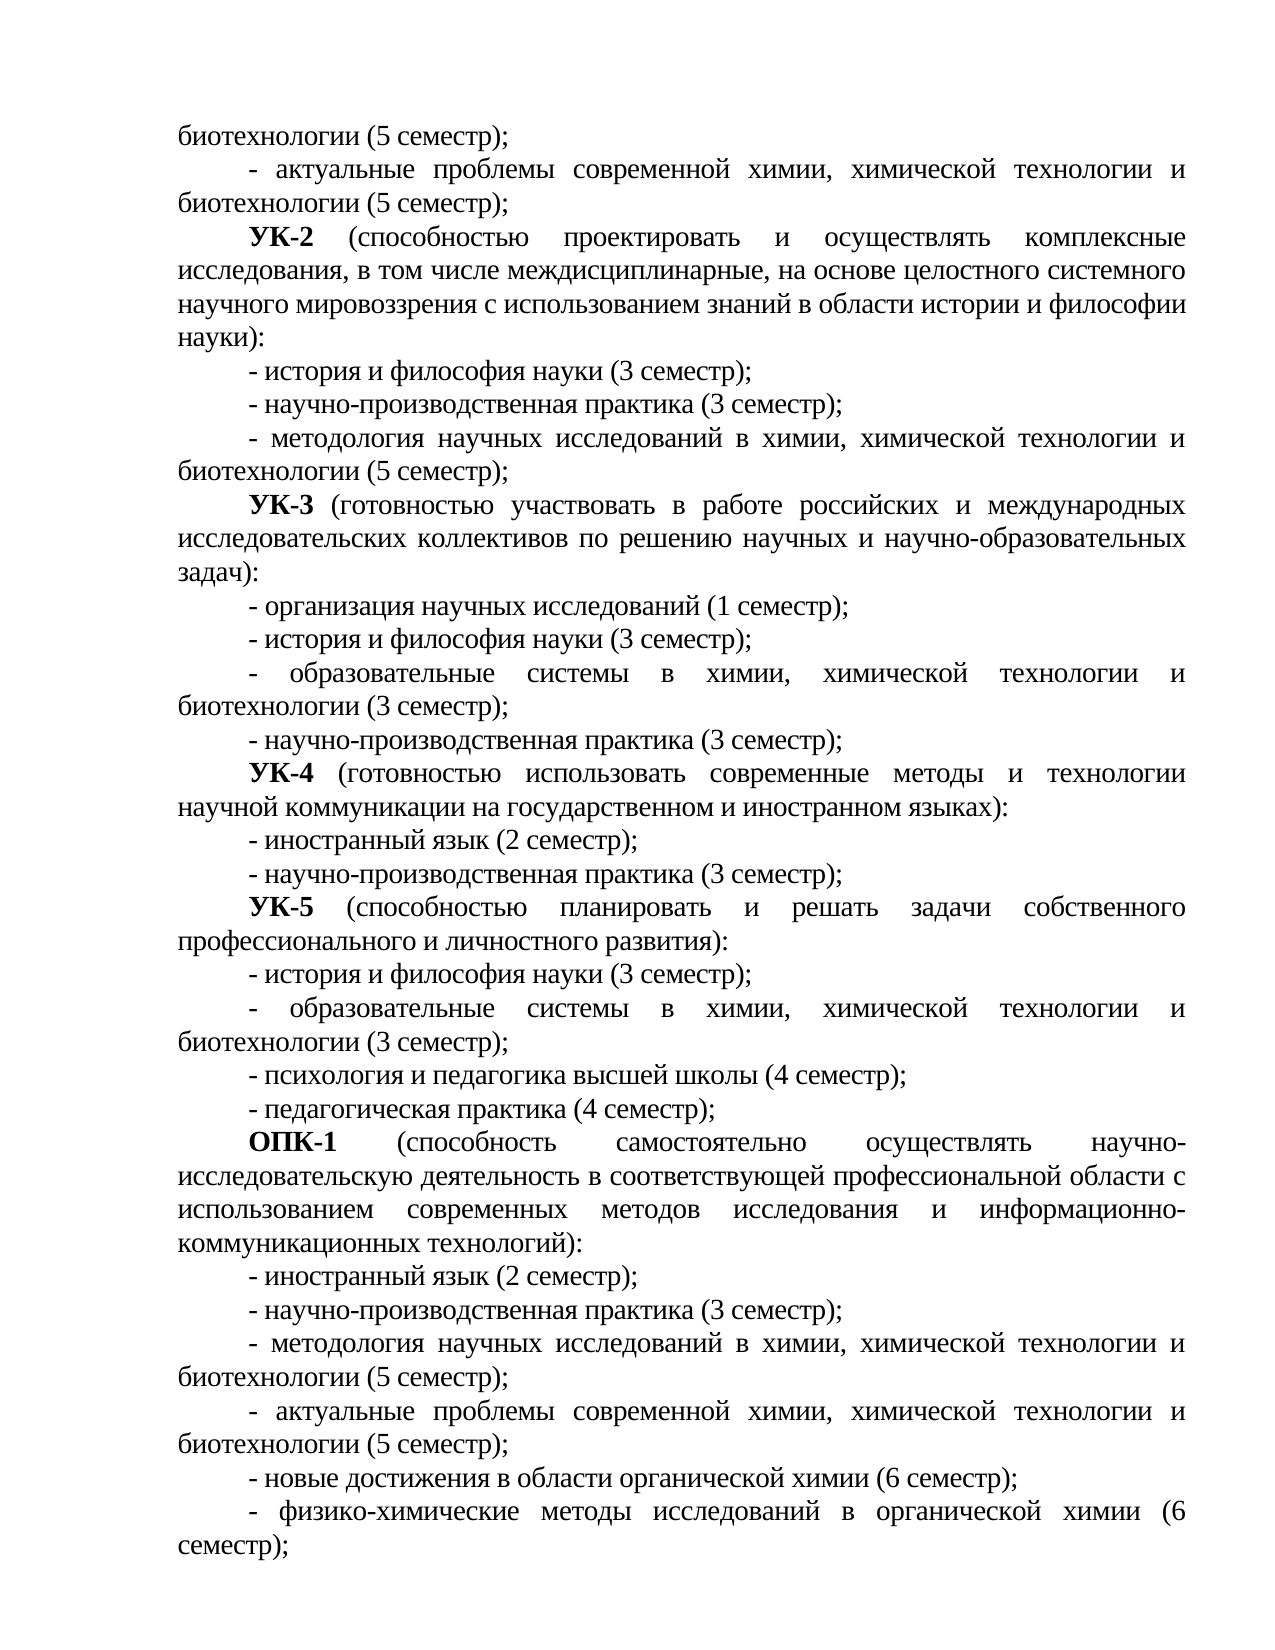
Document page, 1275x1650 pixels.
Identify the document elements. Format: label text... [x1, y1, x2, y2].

text - история и философия науки (3 семестр); [177, 957, 1186, 990]
text - физико-химические методы исследований в органической химии (6 семестр); [177, 1493, 1186, 1560]
text - иностранный язык (2 семестр); [177, 1258, 1186, 1292]
text - образовательные системы в химии, химической технологии и биотехнологии (3 семестр); [177, 655, 1186, 722]
text - педагогическая практика (4 семестр); [177, 1091, 1186, 1124]
text УК-2 (способностью проектировать и осуществлять комплексные исследования, в том числе междисциплинарные, на основе целостного системного научного мировоззрения с использованием знаний в области истории и философии науки): [177, 219, 1186, 353]
text - научно-производственная практика (3 семестр); [177, 386, 1186, 420]
text - научно-производственная практика (3 семестр); [177, 722, 1186, 755]
text УК-3 (готовностью участвовать в работе российских и международных исследовательских коллективов по решению научных и научно-образовательных задач): [177, 487, 1186, 588]
text - организация научных исследований (1 семестр); [177, 588, 1186, 621]
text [177, 118, 1186, 152]
text - психология и педагогика высшей школы (4 семестр); [177, 1057, 1186, 1091]
text - методология научных исследований в химии, химической технологии и биотехнологии (5 семестр); [177, 420, 1186, 487]
text - история и философия науки (3 семестр); [177, 621, 1186, 655]
text УК-5 (способностью планировать и решать задачи собственного профессионального и личностного развития): [177, 889, 1186, 957]
text - образовательные системы в химии, химической технологии и биотехнологии (3 семестр); [177, 990, 1186, 1057]
text УК-4 (готовностью использовать современные методы и технологии научной коммуникации на государственном и иностранном языках): [177, 755, 1186, 822]
text - методология научных исследований в химии, химической технологии и биотехнологии (5 семестр); [177, 1326, 1186, 1393]
text ОПК-1 (способность самостоятельно осуществлять научно-исследовательскую деятельность в соответствующей профессиональной области с использованием современных методов исследования и информационно-коммуникационных технологий): [177, 1124, 1186, 1258]
text - актуальные проблемы современной химии, химической технологии и биотехнологии (5 семестр); [177, 152, 1186, 219]
text - иностранный язык (2 семестр); [177, 822, 1186, 856]
text - актуальные проблемы современной химии, химической технологии и биотехнологии (5 семестр); [177, 1393, 1186, 1460]
text - история и философия науки (3 семестр); [177, 353, 1186, 386]
text - научно-производственная практика (3 семестр); [177, 1292, 1186, 1326]
text - новые достижения в области органической химии (6 семестр); [177, 1460, 1186, 1493]
text - научно-производственная практика (3 семестр); [177, 856, 1186, 889]
